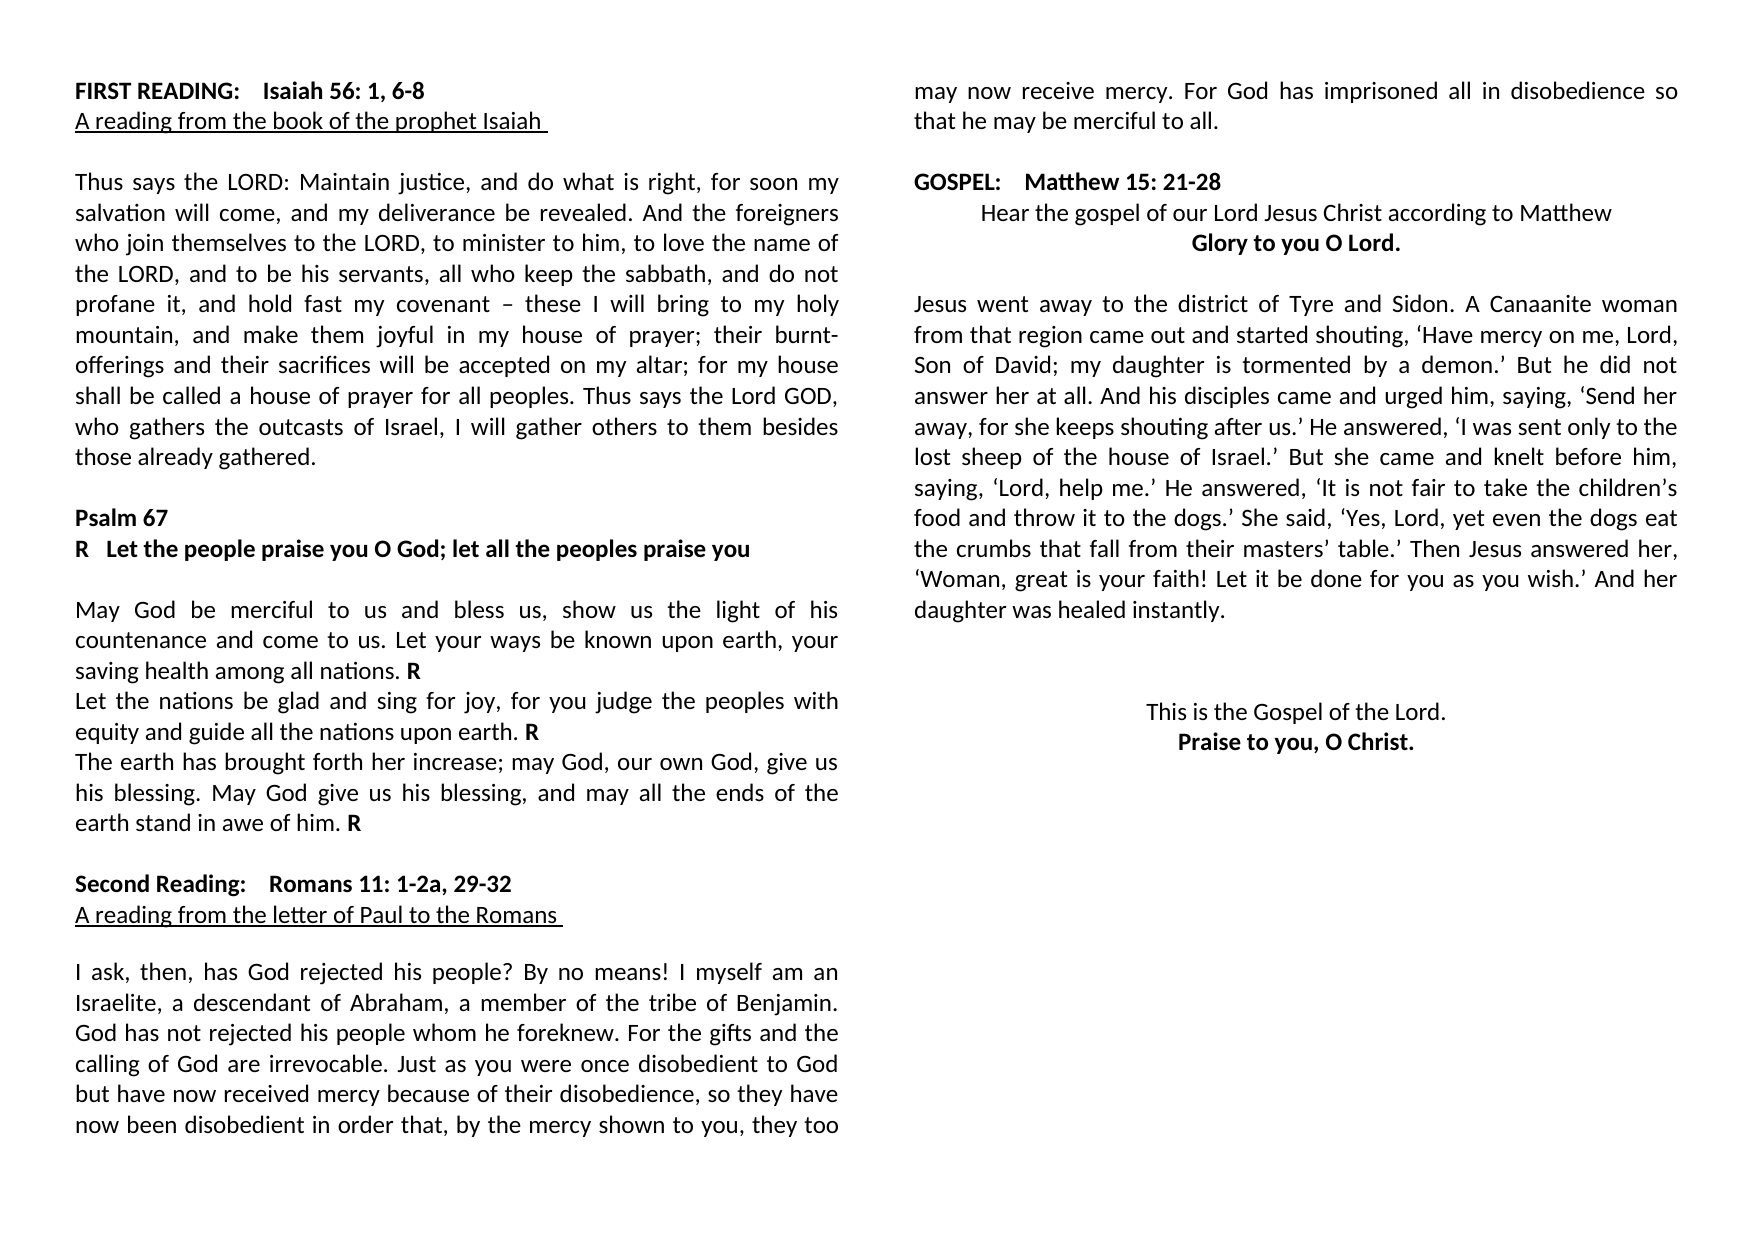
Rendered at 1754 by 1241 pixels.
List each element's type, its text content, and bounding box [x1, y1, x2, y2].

text Praise to you, O Christ. [914, 726, 1679, 757]
text A reading from the book of the prophet Isaiah [75, 106, 840, 136]
text I ask, then, has God rejected his people? By no means! I myself am an Israelite, a descendant of Abraham, a member of the tribe of Benjamin. God has not rejected his people whom he foreknew. For the gifts and the calling of God are irrevocable. Just as you were once disobedient to God but have now received mercy because of their disobedience, so they have now been disobedient in order that, by the mercy shown to you, they too may now receive mercy. For God has imprisoned all in disobedience so that he may be merciful to all. [914, 75, 1679, 136]
text FIRST READING: Isaiah 56: 1, 6-8 [75, 75, 840, 106]
text The earth has brought forth her increase; may God, our own God, give us his blessing. May God give us his blessing, and may all the ends of the earth stand in awe of him. R [75, 746, 840, 838]
text Jesus went away to the district of Tyre and Sidon. A Canaanite woman from that region came out and started shouting, ‘Have mercy on me, Lord, Son of David; my daughter is tormented by a demon.’ But he did not answer her at all. And his disciples came and urged him, saying, ‘Send her away, for she keeps shouting after us.’ He answered, ‘I was sent only to the lost sheep of the house of Israel.’ But she came and knelt before him, saying, ‘Lord, help me.’ He answered, ‘It is not fair to take the children’s food and throw it to the dogs.’ She said, ‘Yes, Lord, yet even the dogs eat the crumbs that fall from their masters’ table.’ Then Jesus answered her, ‘Woman, great is your faith! Let it be done for you as you wish.’ And her daughter was healed instantly. [914, 289, 1679, 624]
text Hear the gospel of our Lord Jesus Christ according to Matthew [914, 197, 1679, 228]
text Glory to you O Lord. [914, 228, 1679, 258]
text May God be merciful to us and bless us, show us the light of his countenance and come to us. Let your ways be known upon earth, your saving health among all nations. R [75, 594, 840, 685]
text Second Reading: Romans 11: 1-2a, 29-32 [75, 868, 840, 899]
text R Let the people praise you O God; let all the peoples praise you [75, 533, 840, 563]
text I ask, then, has God rejected his people? By no means! I myself am an Israelite, a descendant of Abraham, a member of the tribe of Benjamin. God has not rejected his people whom he foreknew. For the gifts and the calling of God are irrevocable. Just as you were once disobedient to God but have now received mercy because of their disobedience, so they have now been disobedient in order that, by the mercy shown to you, they too may now receive mercy. For God has imprisoned all in disobedience so that he may be merciful to all. [75, 956, 840, 1139]
text This is the Gospel of the Lord. [914, 696, 1679, 726]
text A reading from the letter of Paul to the Romans [75, 899, 840, 929]
text Thus says the LORD: Maintain justice, and do what is right, for soon my salvation will come, and my deliverance be revealed. And the foreigners who join themselves to the LORD, to minister to him, to love the name of the LORD, and to be his servants, all who keep the sabbath, and do not profane it, and hold fast my covenant – these I will bring to my holy mountain, and make them joyful in my house of prayer; their burnt-offerings and their sacrifices will be accepted on my altar; for my house shall be called a house of prayer for all peoples. Thus says the Lord GOD, who gathers the outcasts of Israel, I will gather others to them besides those already gathered. [75, 167, 840, 472]
text GOSPEL: Matthew 15: 21-28 [914, 167, 1679, 197]
text Psalm 67 [75, 502, 840, 533]
text Let the nations be glad and sing for joy, for you judge the peoples with equity and guide all the nations upon earth. R [75, 685, 840, 746]
